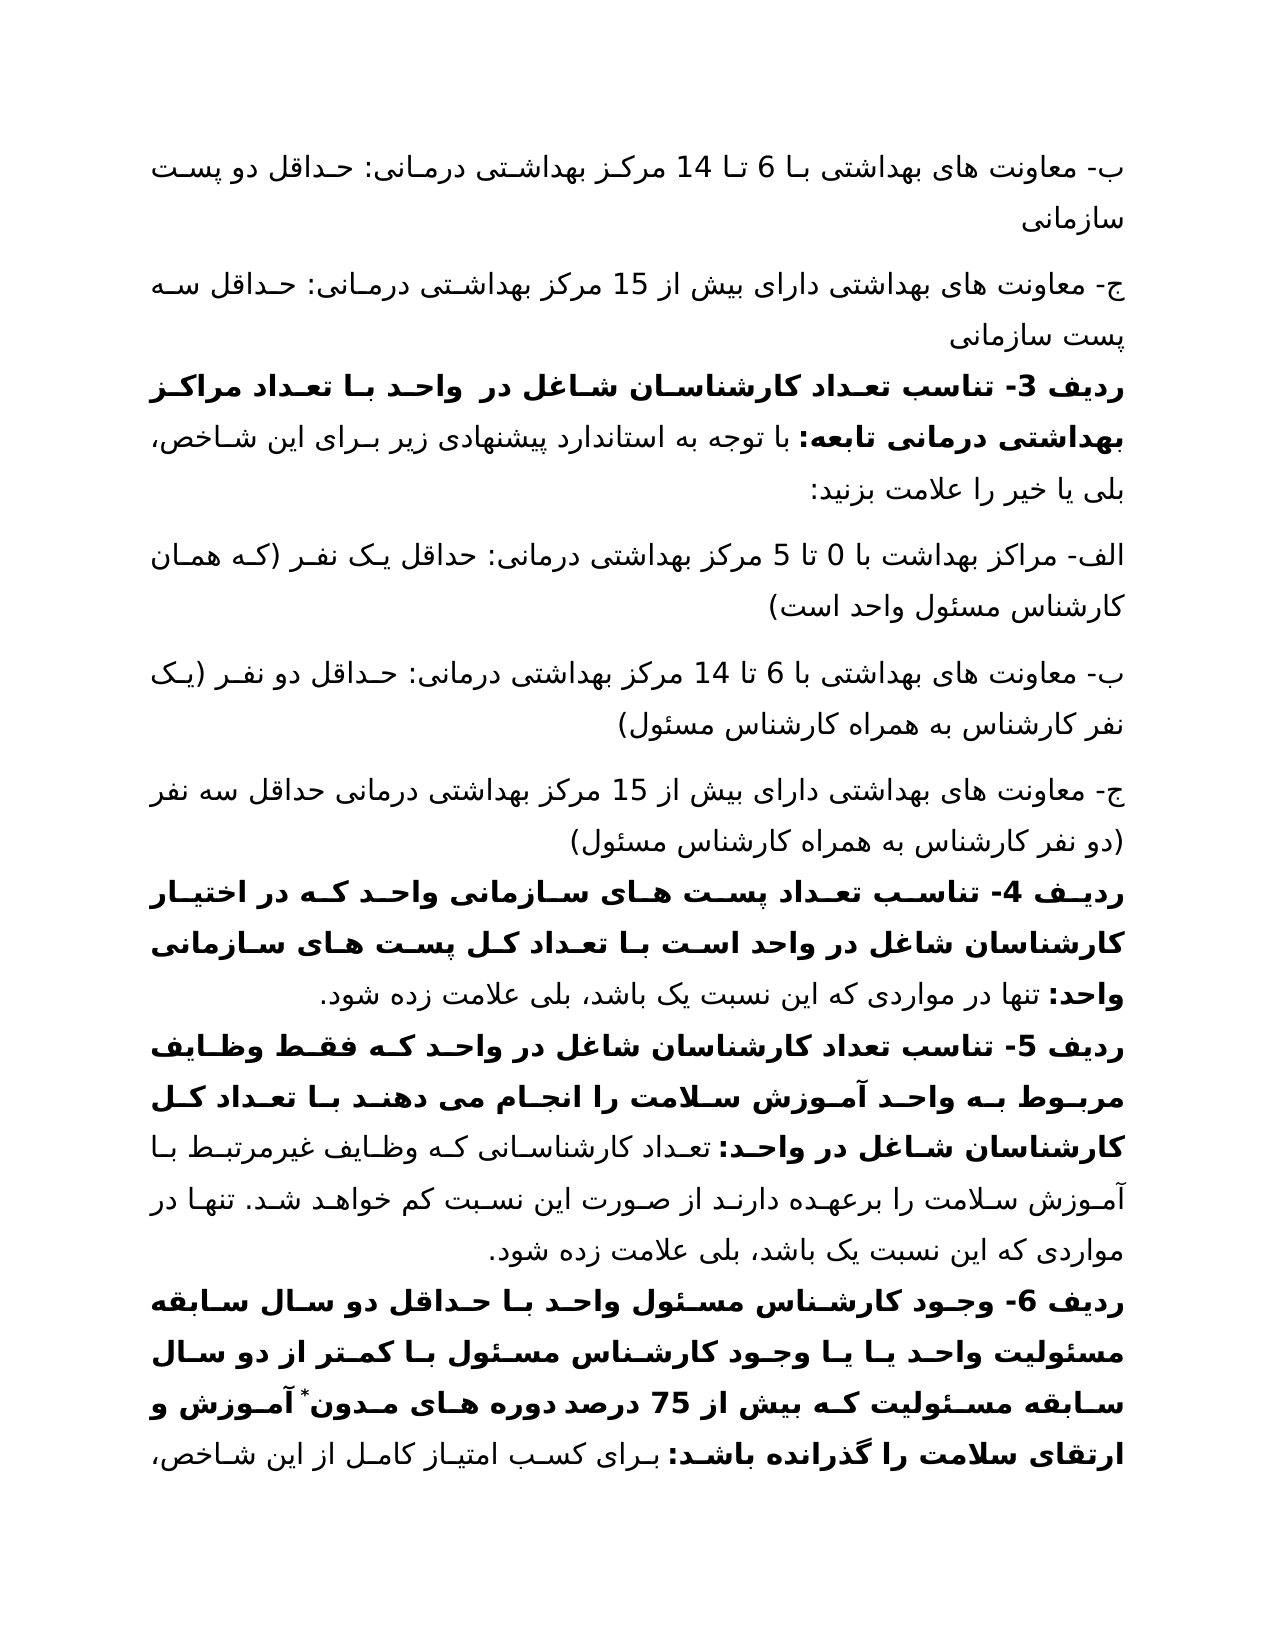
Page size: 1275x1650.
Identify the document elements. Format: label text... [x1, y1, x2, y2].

text ج- معاونت های بهداشتی دارای بیش از 15 مرکز بهداشتی درمانی حداقل سه نفر (دو نفر کارشناس به همراه کارشناس مسئول) [150, 774, 1125, 858]
text ب- معاونت های بهداشتی با 6 تا 14 مرکز بهداشتی درمانی: حداقل دو نفر (یک نفر کارشناس به همراه کارشناس مسئول) [150, 656, 1125, 741]
text ردیف 5- تناسب تعداد کارشناسان شاغل در واحد که فقط وظایف مربوط به واحد آموزش سلامت را انجام می دهند با تعداد کل کارشناسان شاغل در واحد: تعداد کارشناسانی که وظایف غیرمرتبط با آموزش سلامت را برعهده دارند از صورت این نسبت کم خواهد شد. تنها در مواردی که این نسبت یک باشد، بلی علامت زده شود. [150, 1029, 1125, 1267]
text ج- معاونت های بهداشتی دارای بیش از 15 مرکز بهداشتی درمانی: حداقل سه پست سازمانی [150, 267, 1125, 352]
text ردیف 4- تناسب تعداد پست های سازمانی واحد که در اختیار کارشناسان شاغل در واحد است با تعداد کل پست های سازمانی واحد: تنها در مواردی که این نسبت یک باشد، بلی علامت زده شود. [150, 876, 1125, 1012]
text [150, 1284, 1125, 1472]
text الف- مراکز بهداشت با 0 تا 5 مرکز بهداشتی درمانی: حداقل یک نفر (که همان کارشناس مسئول واحد است) [150, 539, 1125, 623]
text ب- معاونت های بهداشتی با 6 تا 14 مرکز بهداشتی درمانی: حداقل دو پست سازمانی [150, 150, 1125, 235]
text ردیف 3- تناسب تعداد کارشناسان شاغل در واحد با تعداد مراکز بهداشتی درمانی تابعه: با توجه به استاندارد پیشنهادی زیر برای این شاخص، بلی یا خیر را علامت بزنید: [150, 369, 1125, 506]
